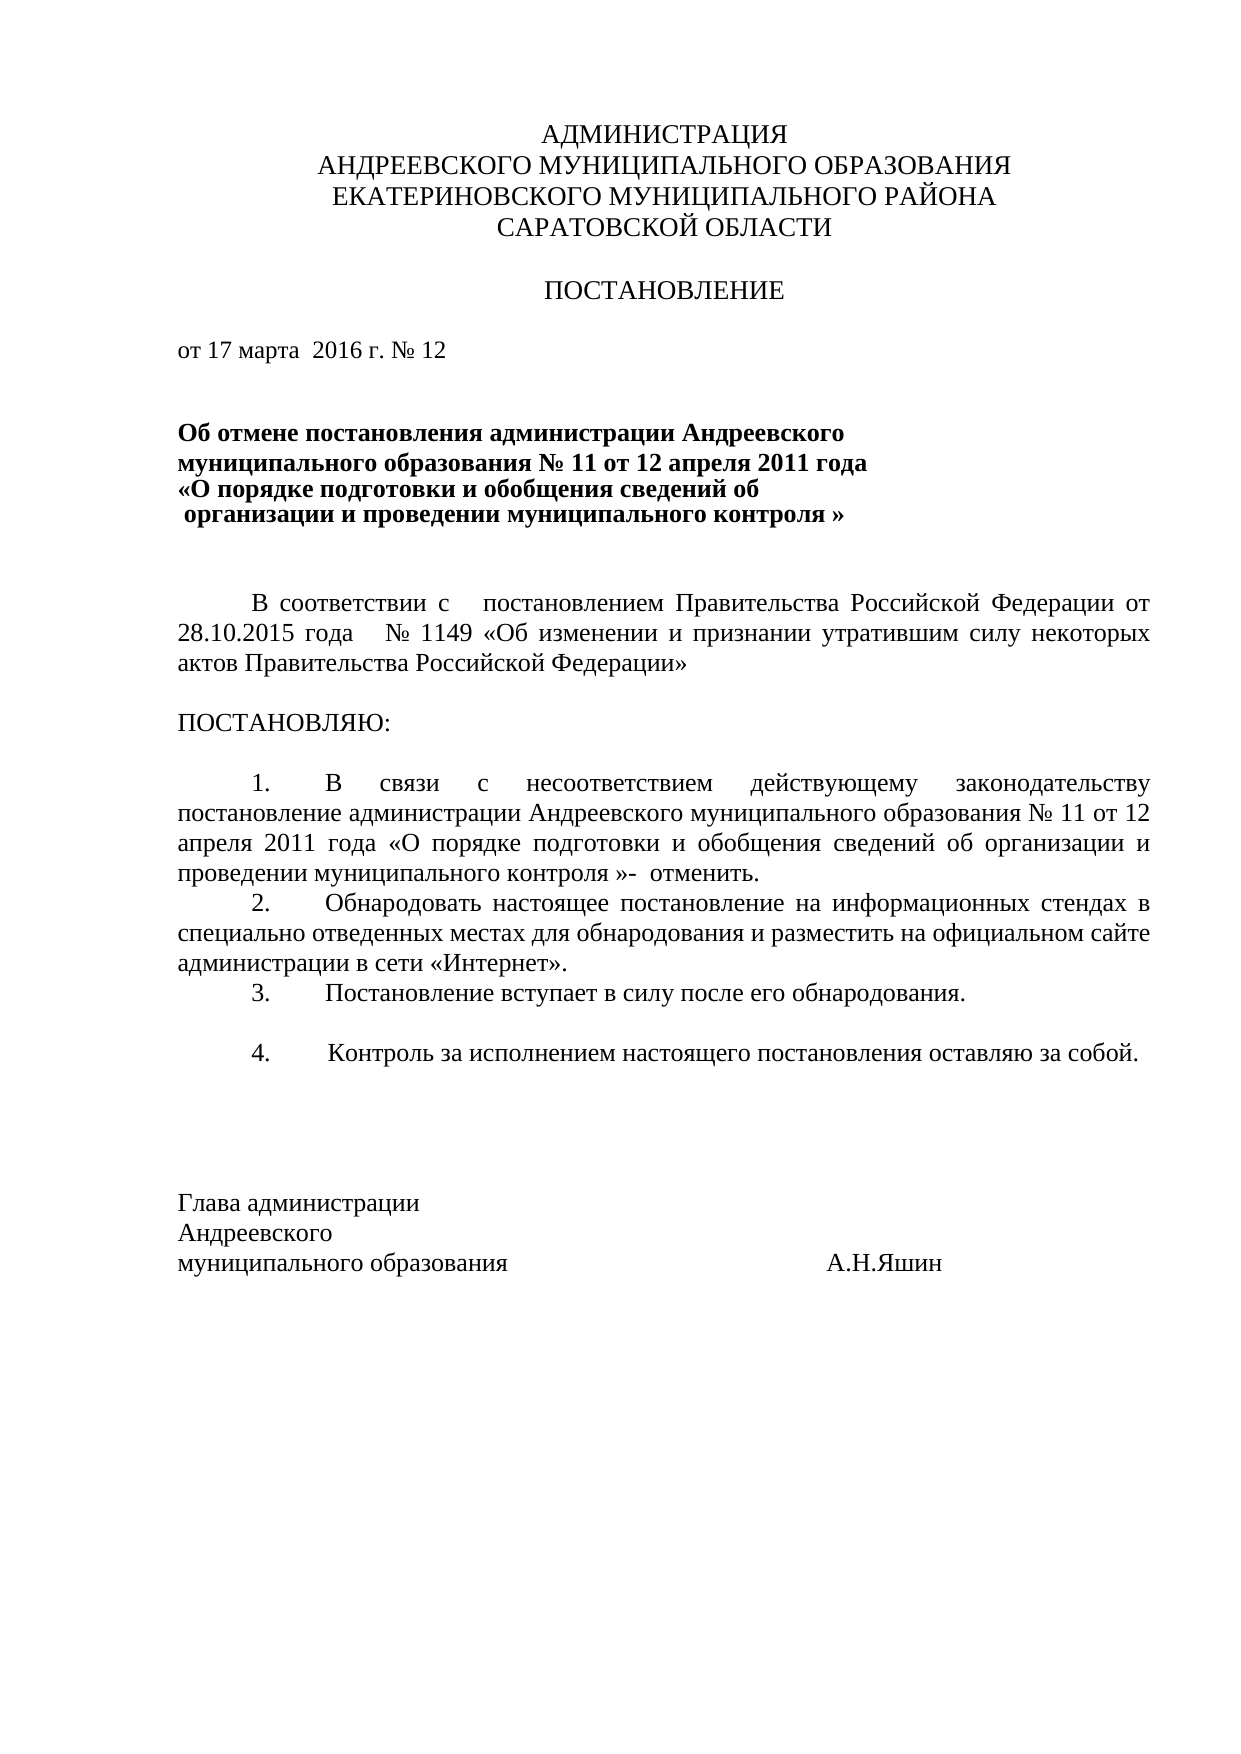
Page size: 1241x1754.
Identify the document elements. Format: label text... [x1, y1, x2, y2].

text Андреевского [177, 1217, 1152, 1247]
list Обнародовать настоящее постановление на информационных стендах в специально отведенных местах для обнародования и разместить на официальном сайте администрации в сети «Интернет». [177, 887, 1152, 977]
list Контроль за исполнением настоящего постановления оставляю за собой. [251, 1037, 1152, 1067]
text В соответствии с постановлением Правительства Российской Федерации от 28.10.2015 года № 1149 «Об изменении и признании утратившим силу некоторых актов Правительства Российской Федерации» [177, 587, 1152, 677]
text Глава администрации [177, 1187, 1152, 1217]
text ПОСТАНОВЛЯЮ: [177, 707, 1152, 737]
text АНДРЕЕВСКОГО МУНИЦИПАЛЬНОГО ОБРАЗОВАНИЯ [177, 149, 1152, 180]
text муниципального образования № 11 от 12 апреля 2011 года [177, 447, 1152, 477]
text «О порядке подготовки и обобщения сведений об [177, 477, 1152, 502]
text организации и проведении муниципального контроля » [177, 502, 1152, 527]
text от 17 марта 2016 г. № 12 [177, 336, 1152, 364]
list Постановление вступает в силу после его обнародования. [177, 977, 1152, 1007]
text САРАТОВСКОЙ ОБЛАСТИ [177, 212, 1152, 243]
list В связи с несоответствием действующему законодательству постановление администрации Андреевского муниципального образования № 11 от 12 апреля 2011 года «О порядке подготовки и обобщения сведений об организации и проведении муниципального контроля »- отменить. [177, 767, 1152, 887]
text ЕКАТЕРИНОВСКОГО МУНИЦИПАЛЬНОГО РАЙОНА [177, 180, 1152, 212]
text АДМИНИСТРАЦИЯ [177, 118, 1152, 149]
text муниципального образования А.Н.Яшин [177, 1247, 1152, 1277]
text Об отмене постановления администрации Андреевского [177, 417, 1152, 447]
text ПОСТАНОВЛЕНИЕ [177, 274, 1152, 305]
